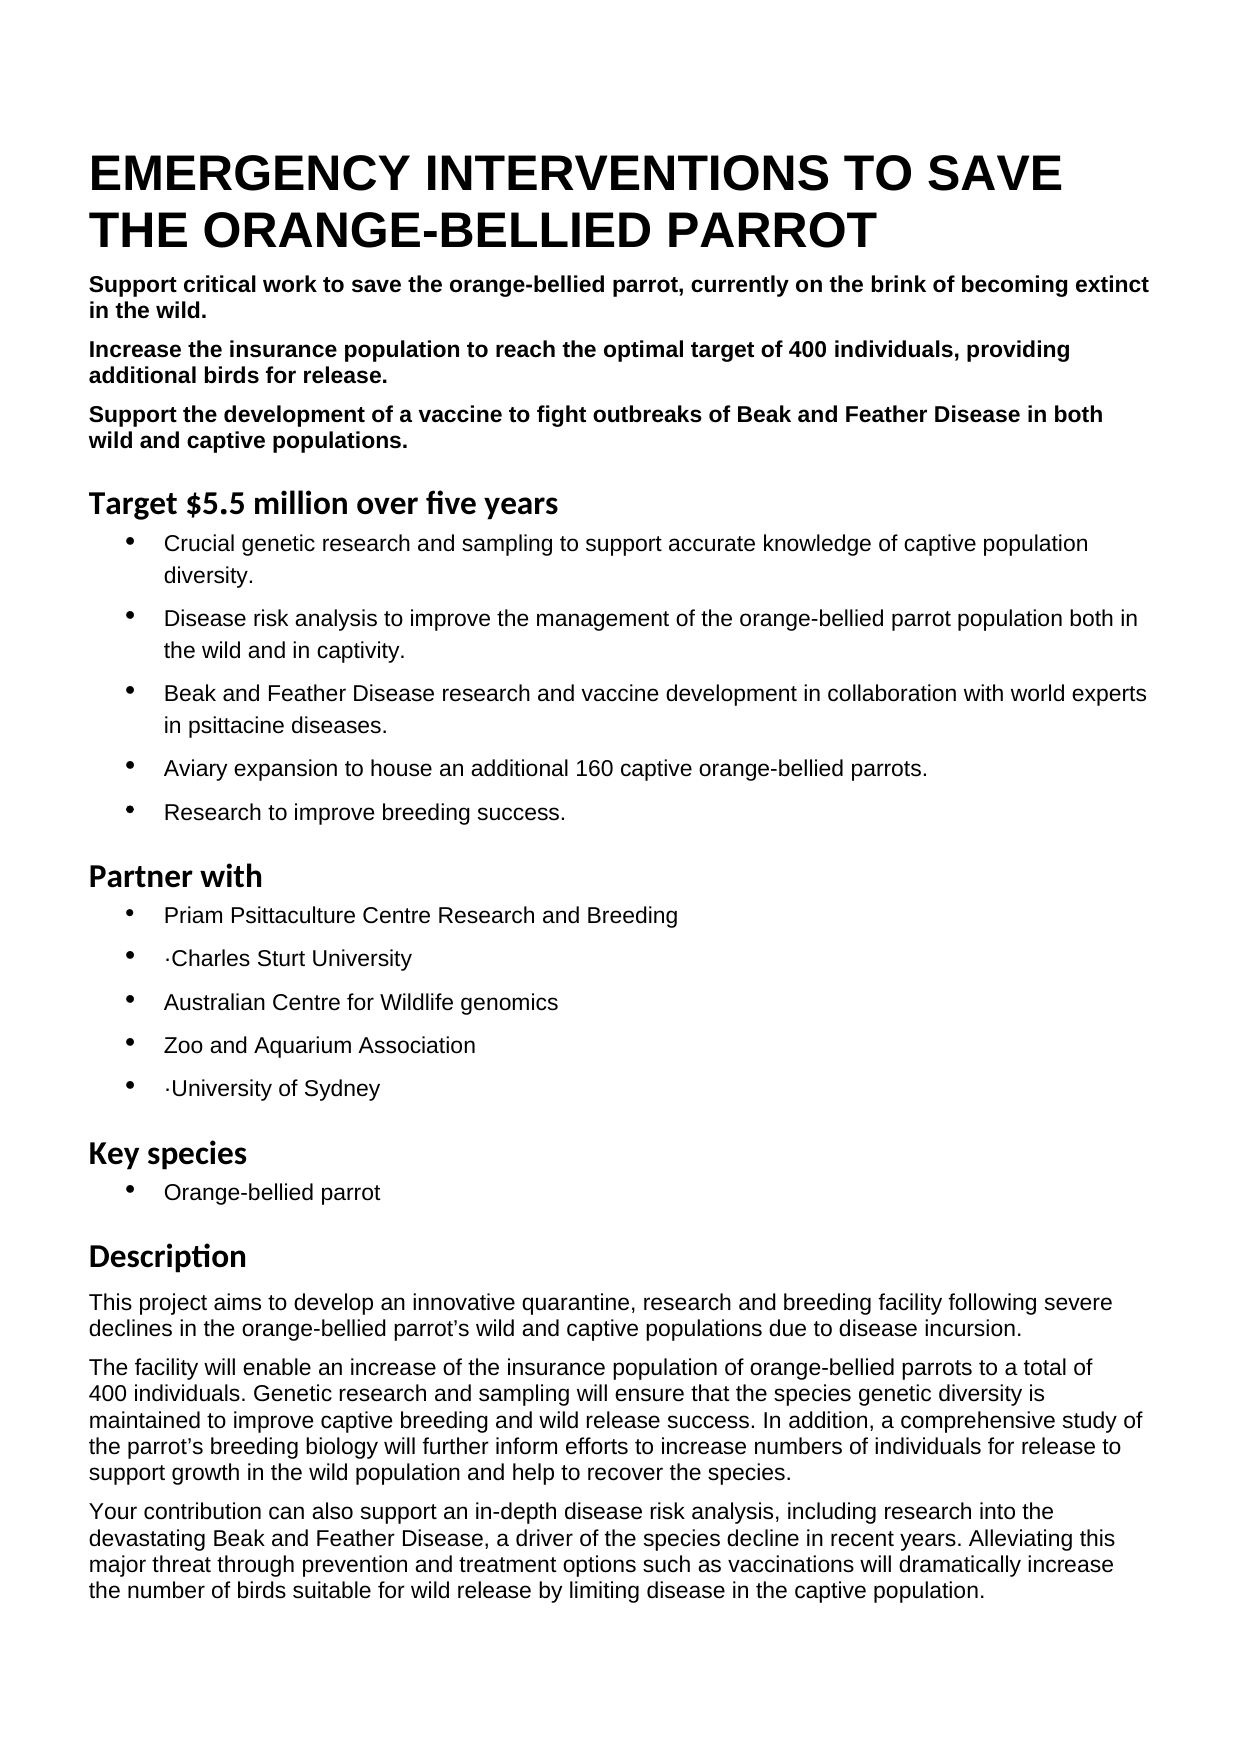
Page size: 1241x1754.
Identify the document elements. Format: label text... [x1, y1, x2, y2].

text Research to improve breeding success. [126, 798, 1152, 825]
subtitle emergency interventions to save the orange-bellied parrot [89, 143, 1152, 258]
text Zoo and Aquarium Association [126, 1032, 1152, 1058]
text Support the development of a vaccine to fight outbreaks of Beak and Feather Disease in both wild and captive populations. [89, 401, 1152, 454]
text ·University of Sydney [126, 1075, 1152, 1102]
text Crucial genetic research and sampling to support accurate knowledge of captive population diversity. [126, 530, 1152, 588]
subtitle Partner with [89, 855, 1152, 896]
text Orange-bellied parrot [126, 1179, 1152, 1205]
subtitle Key species [89, 1132, 1152, 1173]
text This project aims to develop an innovative quarantine, research and breeding facility following severe declines in the orange-bellied parrot’s wild and captive populations due to disease incursion. [89, 1289, 1152, 1341]
text Disease risk analysis to improve the management of the orange-bellied parrot population both in the wild and in captivity. [126, 605, 1152, 663]
text ·Charles Sturt University [126, 945, 1152, 972]
text Your contribution can also support an in-depth disease risk analysis, including research into the devastating Beak and Feather Disease, a driver of the species decline in recent years. Alleviating this major threat through prevention and treatment options such as vaccinations will dramatically increase the number of birds suitable for wild release by limiting disease in the captive population. [89, 1498, 1152, 1603]
text Increase the insurance population to reach the optimal target of 400 individuals, providing additional birds for release. [89, 336, 1152, 388]
text Australian Centre for Wildlife genomics [126, 989, 1152, 1015]
text The facility will enable an increase of the insurance population of orange-bellied parrots to a total of 400 individuals. Genetic research and sampling will ensure that the species genetic diversity is maintained to improve captive breeding and wild release success. In addition, a comprehensive study of the parrot’s breeding biology will further inform efforts to increase numbers of individuals for release to support growth in the wild population and help to recover the species. [89, 1354, 1152, 1486]
subtitle Description [89, 1235, 1152, 1276]
text Aviary expansion to house an additional 160 captive orange-bellied parrots. [126, 755, 1152, 781]
text Beak and Feather Disease research and vaccine development in collaboration with world experts in psittacine diseases. [126, 680, 1152, 738]
text Support critical work to save the orange-bellied parrot, currently on the brink of becoming extinct in the wild. [89, 271, 1152, 323]
text Priam Psittaculture Centre Research and Breeding [126, 902, 1152, 928]
subtitle Target $5.5 million over five years [89, 479, 1152, 524]
